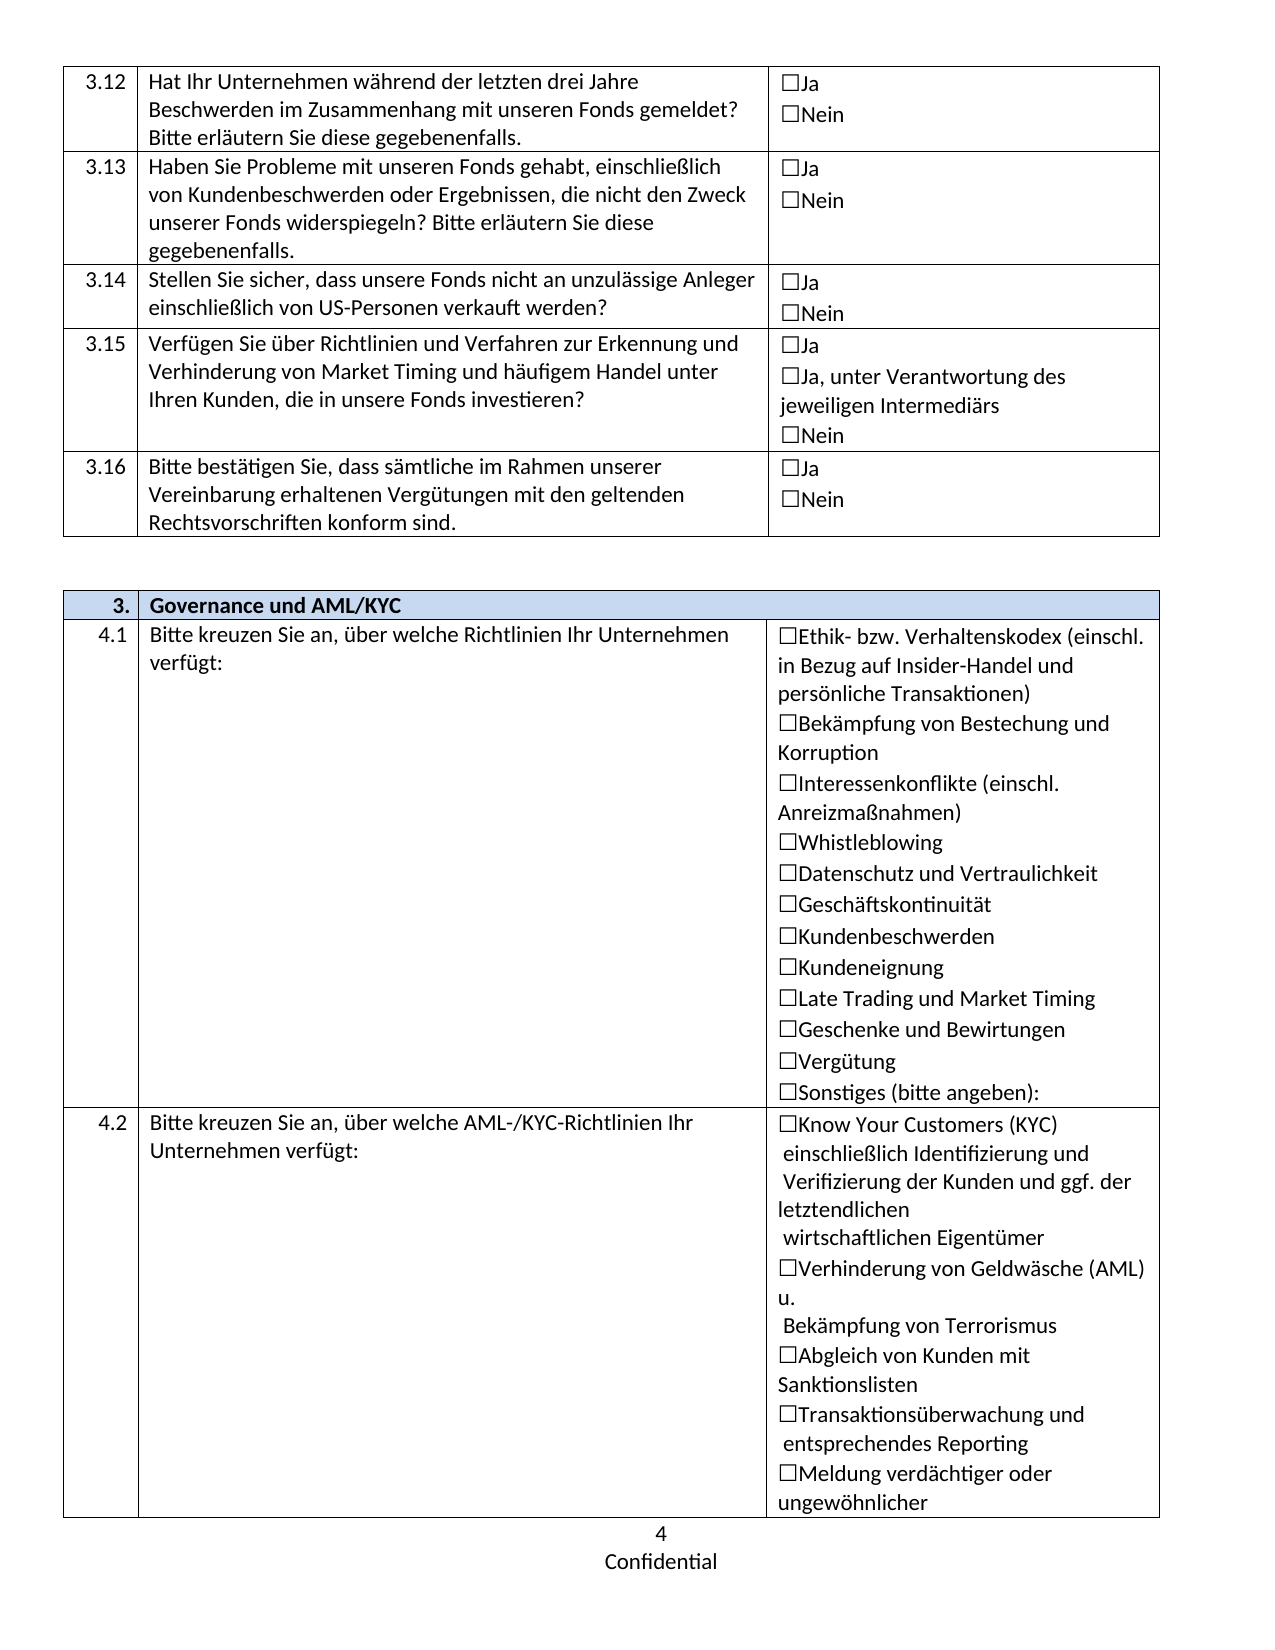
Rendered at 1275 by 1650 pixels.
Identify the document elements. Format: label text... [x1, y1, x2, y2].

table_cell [767, 1108, 1159, 1517]
table_cell 3.16 [64, 452, 137, 536]
table_cell 3.12 [64, 67, 137, 151]
table_cell 3.14 [64, 265, 137, 328]
table_cell 3.13 [64, 152, 137, 264]
table_cell Stellen Sie sicher, dass unsere Fonds nicht an unzulässige Anleger einschließlich von US-Personen verkauft werden? [138, 265, 768, 328]
table_cell Verfügen Sie über Richtlinien und Verfahren zur Erkennung und Verhinderung von Market Timing und häufigem Handel unter Ihren Kunden, die in unsere Fonds investieren? [138, 329, 768, 451]
table_header Governance und AML/KYC [139, 591, 1159, 619]
table_cell Bitte kreuzen Sie an, über welche Richtlinien Ihr Unternehmen verfügt: [139, 620, 766, 1107]
table_cell 4.2 [64, 1108, 138, 1517]
table_cell 4.1 [64, 620, 138, 1107]
table_cell Hat Ihr Unternehmen während der letzten drei Jahre Beschwerden im Zusammenhang mit unseren Fonds gemeldet? Bitte erläutern Sie diese gegebenenfalls. [138, 67, 768, 151]
table_cell Bitte bestätigen Sie, dass sämtliche im Rahmen unserer Vereinbarung erhaltenen Vergütungen mit den geltenden Rechtsvorschriften konform sind. [138, 452, 768, 536]
table_cell 3.15 [64, 329, 137, 451]
table_header [64, 591, 138, 619]
table_cell Ja Nein [769, 265, 1159, 328]
table_cell Ja Nein [769, 152, 1159, 264]
table_cell Ja Nein [769, 67, 1159, 151]
table_cell Ja Nein [769, 452, 1159, 536]
table_cell Ja Ja, unter Verantwortung des jeweiligen Intermediärs Nein [769, 329, 1159, 451]
table_cell Ethik- bzw. Verhaltenskodex (einschl. in Bezug auf Insider-Handel und persönliche Transaktionen) Bekämpfung von Bestechung und Korruption Interessenkonflikte (einschl. Anreizmaßnahmen) Whistleblowing Datenschutz und Vertraulichkeit Geschäftskontinuität Kundenbeschwerden Kundeneignung Late Trading und Market Timing Geschenke und Bewirtungen Vergütung Sonstiges (bitte angeben): [767, 620, 1159, 1107]
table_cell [139, 1108, 766, 1517]
table_cell Haben Sie Probleme mit unseren Fonds gehabt, einschließlich von Kundenbeschwerden oder Ergebnissen, die nicht den Zweck unserer Fonds widerspiegeln? Bitte erläutern Sie diese gegebenenfalls. [138, 152, 768, 264]
